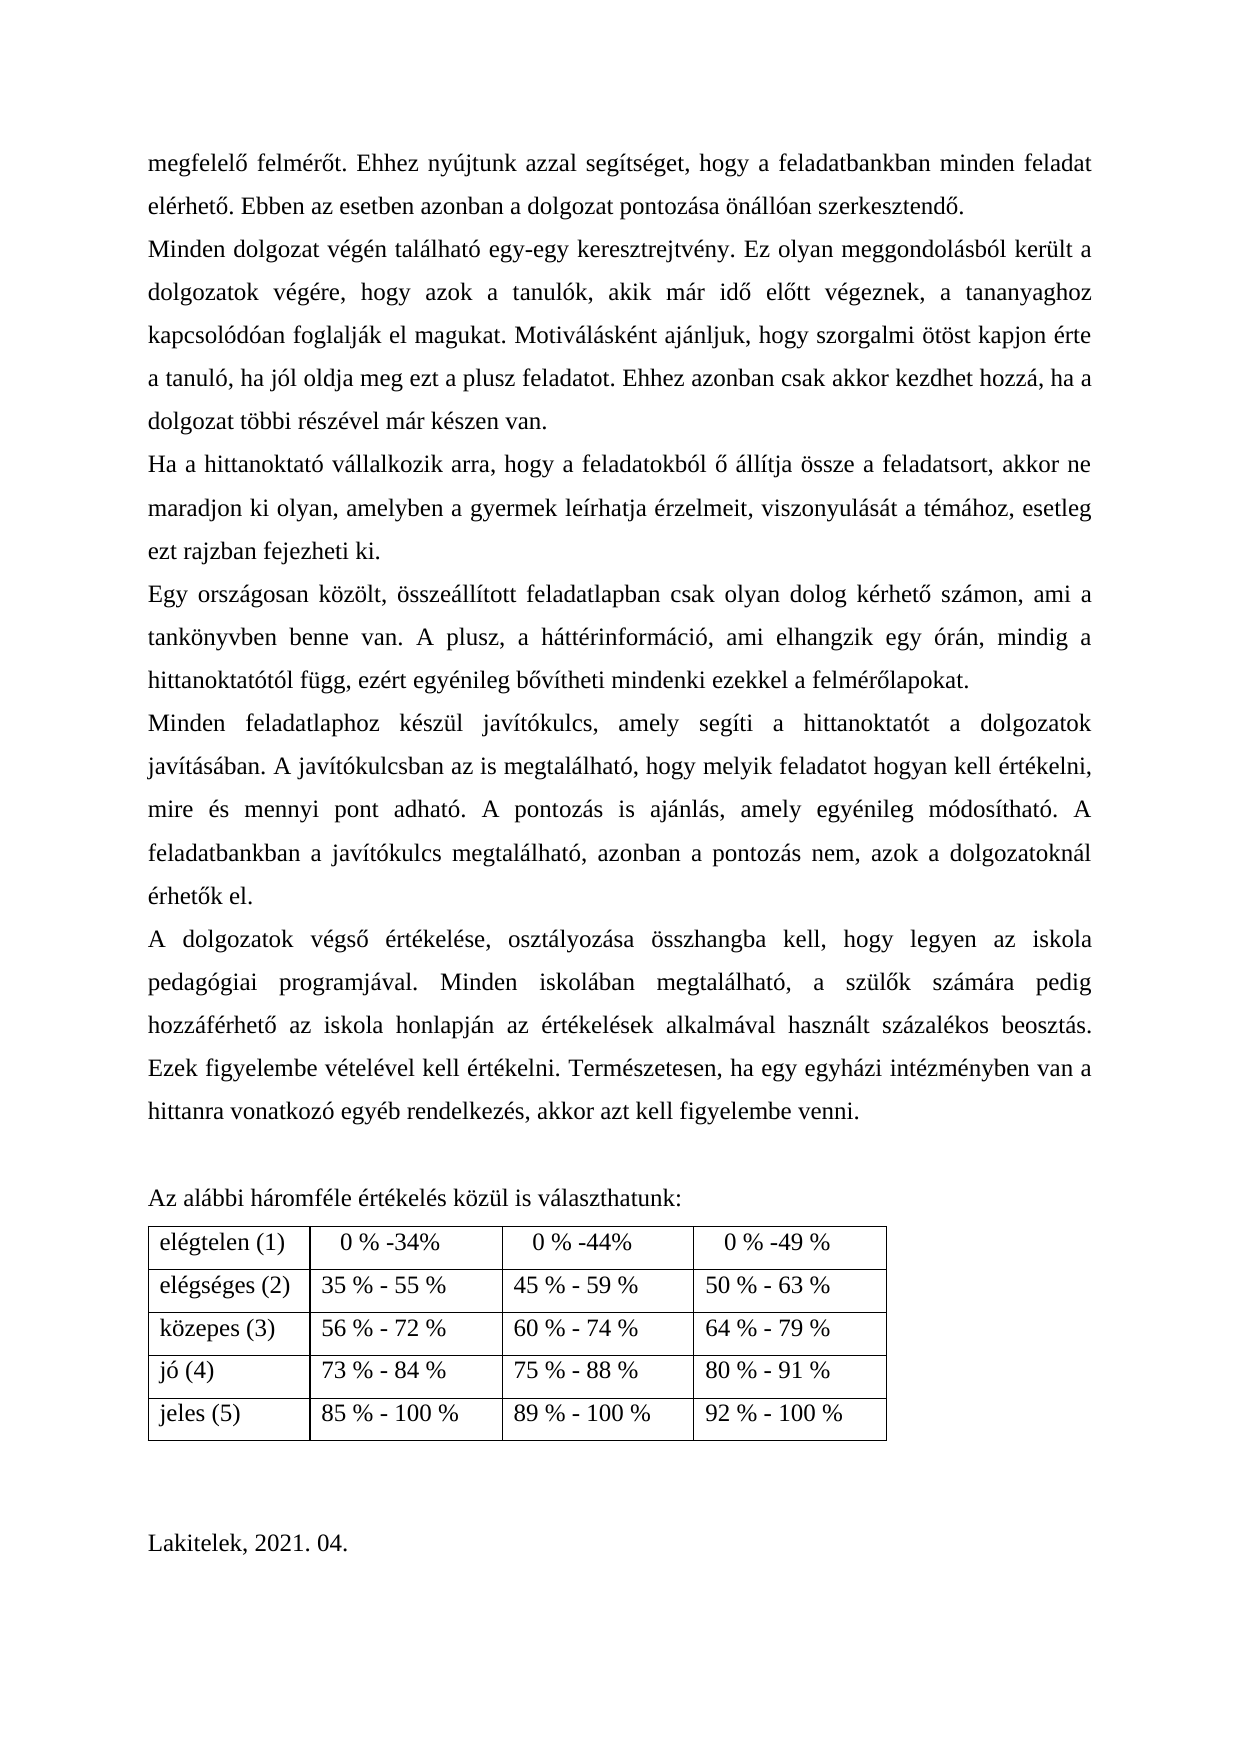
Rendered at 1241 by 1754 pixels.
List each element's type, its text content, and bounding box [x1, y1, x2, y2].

table_header 0 % -34% [311, 1227, 502, 1269]
text Lakitelek, 2021. 04. [148, 1528, 1093, 1556]
table_cell 45 % - 59 % [503, 1270, 693, 1312]
text Minden dolgozat végén található egy-egy keresztrejtvény. Ez olyan meggondolásból került a dolgozatok végére, hogy azok a tanulók, akik már idő előtt végeznek, a tananyaghoz kapcsolódóan foglalják el magukat. Motiválásként ajánljuk, hogy szorgalmi ötöst kapjon érte a tanuló, ha jól oldja meg ezt a plusz feladatot. Ehhez azonban csak akkor kezdhet hozzá, ha a dolgozat többi részével már készen van. [148, 234, 1093, 435]
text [148, 148, 1093, 219]
table_cell jeles (5) [149, 1399, 309, 1440]
table_cell 85 % - 100 % [311, 1399, 502, 1440]
text Ha a hittanoktató vállalkozik arra, hogy a feladatokból ő állítja össze a feladatsort, akkor ne maradjon ki olyan, amelyben a gyermek leírhatja érzelmeit, viszonyulását a témához, esetleg ezt rajzban fejezheti ki. [148, 449, 1093, 564]
table_header elégtelen (1) [149, 1227, 309, 1269]
table_cell 80 % - 91 % [694, 1356, 886, 1397]
table_cell elégséges (2) [149, 1270, 309, 1312]
table_cell 75 % - 88 % [503, 1356, 693, 1397]
text Egy országosan közölt, összeállított feladatlapban csak olyan dolog kérhető számon, ami a tankönyvben benne van. A plusz, a háttérinformáció, ami elhangzik egy órán, mindig a hittanoktatótól függ, ezért egyénileg bővítheti mindenki ezekkel a felmérőlapokat. [148, 579, 1093, 694]
text Minden feladatlaphoz készül javítókulcs, amely segíti a hittanoktatót a dolgozatok javításában. A javítókulcsban az is megtalálható, hogy melyik feladatot hogyan kell értékelni, mire és mennyi pont adható. A pontozás is ajánlás, amely egyénileg módosítható. A feladatbankban a javítókulcs megtalálható, azonban a pontozás nem, azok a dolgozatoknál érhetők el. [148, 708, 1093, 909]
table_header 0 % -49 % [694, 1227, 886, 1269]
table_cell jó (4) [149, 1356, 309, 1397]
table_header 0 % -44% [503, 1227, 693, 1269]
table_cell 64 % - 79 % [694, 1313, 886, 1354]
table_cell 56 % - 72 % [311, 1313, 502, 1354]
text Az alábbi háromféle értékelés közül is választhatunk: [148, 1183, 1093, 1211]
text A dolgozatok végső értékelése, osztályozása összhangba kell, hogy legyen az iskola pedagógiai programjával. Minden iskolában megtalálható, a szülők számára pedig hozzáférhető az iskola honlapján az értékelések alkalmával használt százalékos beosztás. Ezek figyelembe vételével kell értékelni. Természetesen, ha egy egyházi intézményben van a hittanra vonatkozó egyéb rendelkezés, akkor azt kell figyelembe venni. [148, 924, 1093, 1125]
table_cell 60 % - 74 % [503, 1313, 693, 1354]
table_cell 92 % - 100 % [694, 1399, 886, 1440]
table_cell 50 % - 63 % [694, 1270, 886, 1312]
table_cell 35 % - 55 % [311, 1270, 502, 1312]
table_cell 89 % - 100 % [503, 1399, 693, 1440]
table_cell 73 % - 84 % [311, 1356, 502, 1397]
table_cell közepes (3) [149, 1313, 309, 1354]
